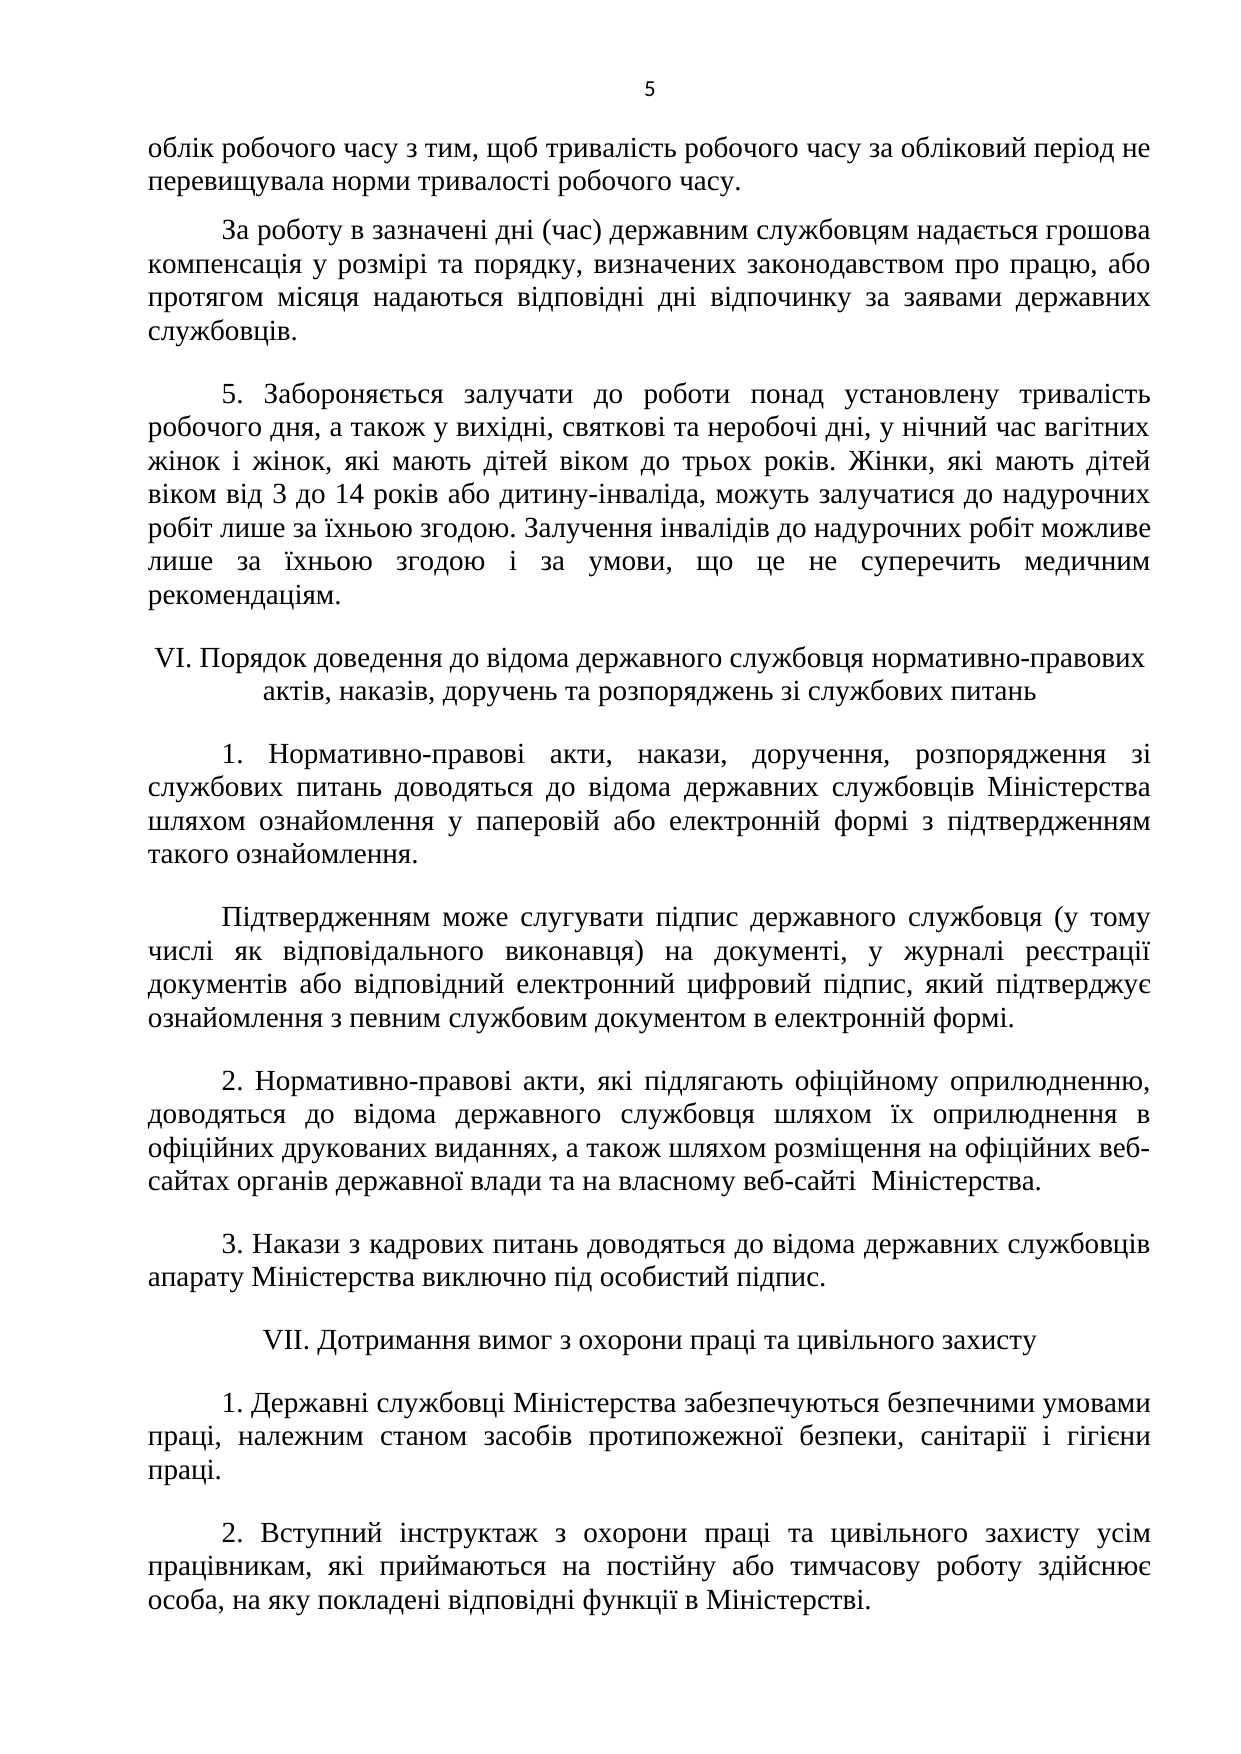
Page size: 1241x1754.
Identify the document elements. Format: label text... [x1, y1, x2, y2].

text 2. Нормативно-правові акти, які підлягають офіційному оприлюдненню, доводяться до відома державного службовця шляхом їх оприлюднення в офіційних друкованих виданнях, а також шляхом розміщення на офіційних веб-сайтах органів державної влади та на власному веб-сайті Міністерства. [148, 1063, 1152, 1197]
text Підтвердженням може слугувати підпис державного службовця (у тому числі як відповідального виконавця) на документі, у журналі реєстрації документів або відповідний електронний цифровий підпис, який підтверджує ознайомлення з певним службовим документом в електронній формі. [148, 899, 1152, 1033]
text 1. Нормативно-правові акти, накази, доручення, розпорядження зі службових питань доводяться до відома державних службовців Міністерства шляхом ознайомлення у паперовій або електронній формі з підтвердженням такого ознайомлення. [148, 736, 1152, 870]
text 2. Вступний інструктаж з охорони праці та цивільного захисту усім працівникам, які приймаються на постійну або тимчасову роботу здійснює особа, на яку покладені відповідні функції в Міністерстві. [148, 1515, 1152, 1615]
text VI. Порядок доведення до відома державного службовця нормативно-правових актів, наказів, доручень та розпоряджень зі службових питань [148, 640, 1152, 707]
text 1. Державні службовці Міністерства забезпечуються безпечними умовами праці, належним станом засобів протипожежної безпеки, санітарії і гігієни праці. [148, 1385, 1152, 1486]
text За роботу в зазначені дні (час) державним службовцям надається грошова компенсація у розмірі та порядку, визначених законодавством про працю, або протягом місяця надаються відповідні дні відпочинку за заявами державних службовців. [148, 212, 1152, 347]
text 5. Забороняється залучати до роботи понад установлену тривалість робочого дня, а також у вихідні, святкові та неробочі дні, у нічний час вагітних жінок і жінок, які мають дітей віком до трьох років. Жінки, які мають дітей віком від 3 до 14 років або дитину-інваліда, можуть залучатися до надурочних робіт лише за їхньою згодою. Залучення інвалідів до надурочних робіт можливе лише за їхньою згодою і за умови, що це не суперечить медичним рекомендаціям. [148, 376, 1152, 611]
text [148, 130, 1152, 197]
text 3. Накази з кадрових питань доводяться до відома державних службовців апарату Міністерства виключно під особистий підпис. [148, 1226, 1152, 1293]
text VII. Дотримання вимог з охорони праці та цивільного захисту [148, 1322, 1152, 1356]
